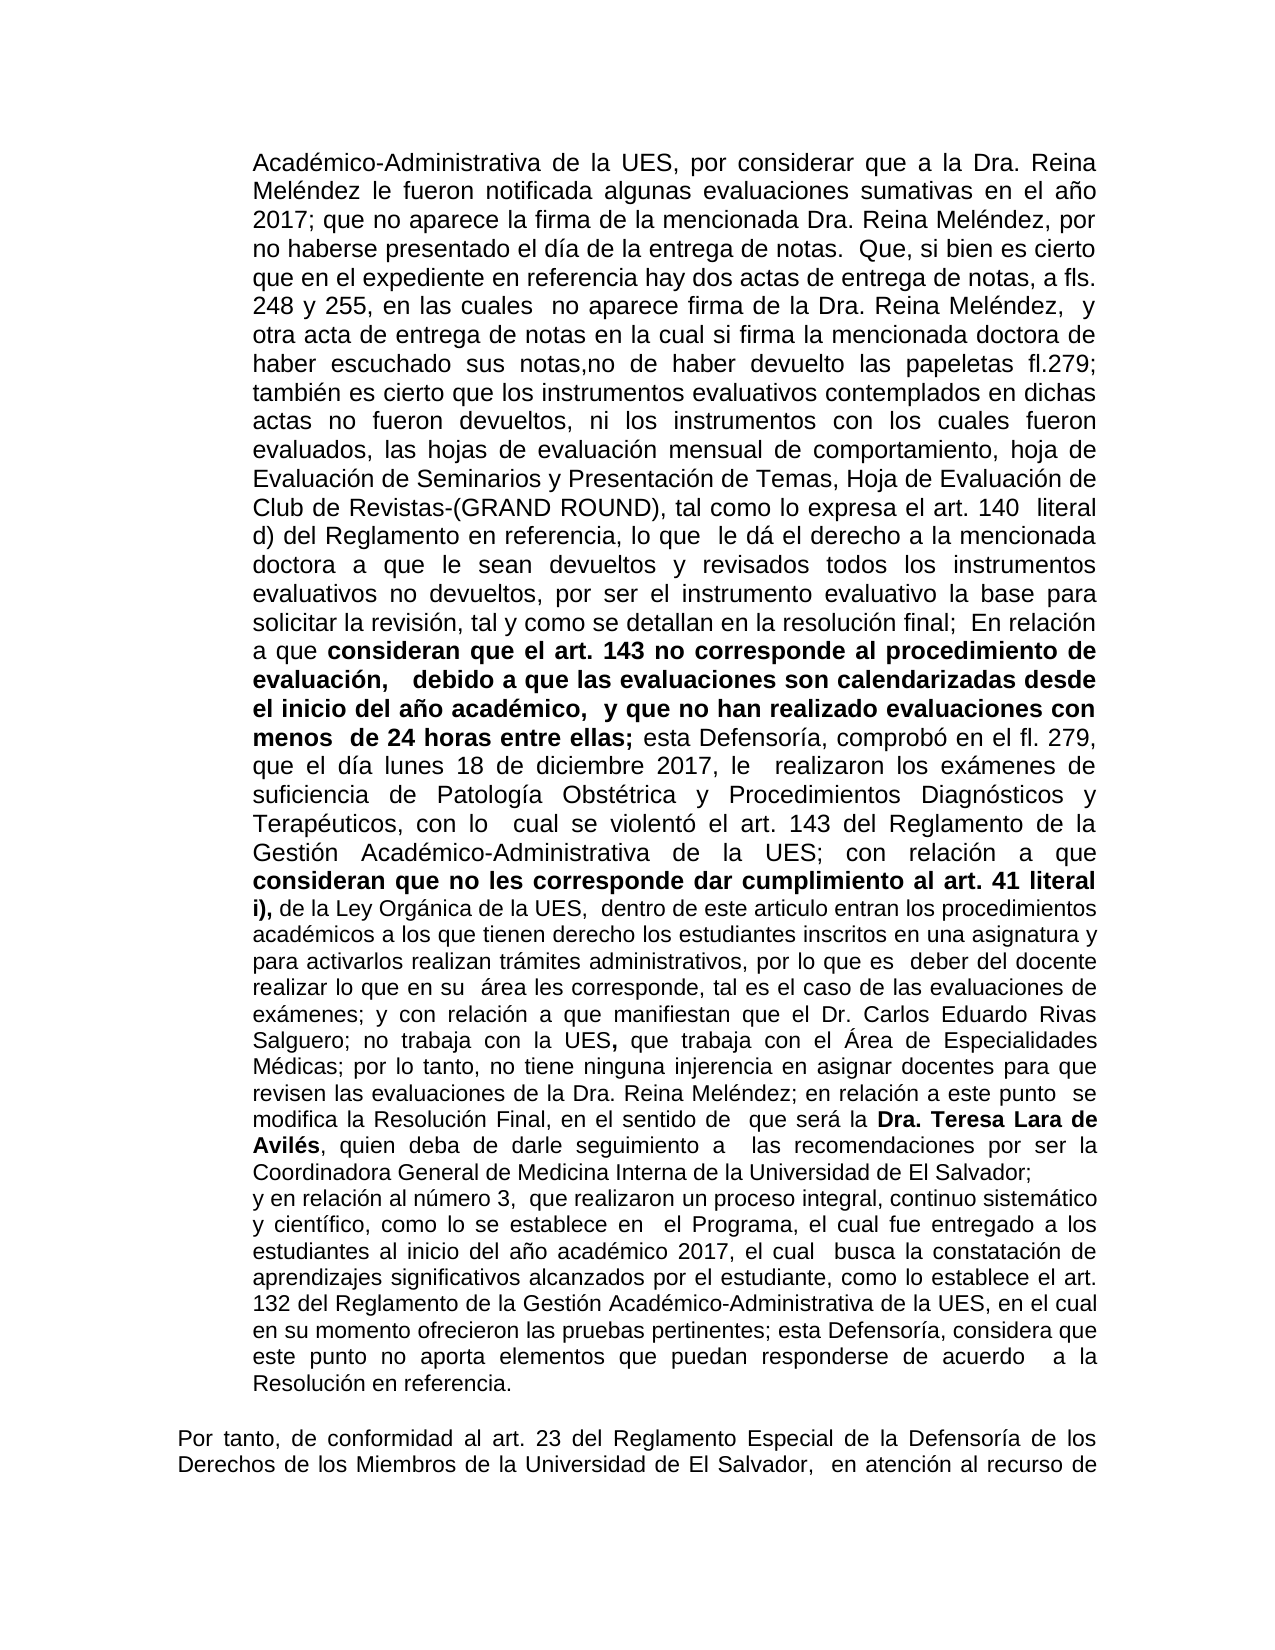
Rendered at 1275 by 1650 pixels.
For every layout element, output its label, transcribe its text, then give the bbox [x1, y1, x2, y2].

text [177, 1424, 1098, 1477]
list y en relación al número 3, que realizaron un proceso integral, continuo sistemático y científico, como lo se establece en el Programa, el cual fue entregado a los estudiantes al inicio del año académico 2017, el cual busca la constatación de aprendizajes significativos alcanzados por el estudiante, como lo establece el art. 132 del Reglamento de la Gestión Académico-Administrativa de la UES, en el cual en su momento ofrecieron las pruebas pertinentes; esta Defensoría, considera que este punto no aporta elementos que puedan responderse de acuerdo a la Resolución en referencia. [252, 1185, 1098, 1396]
